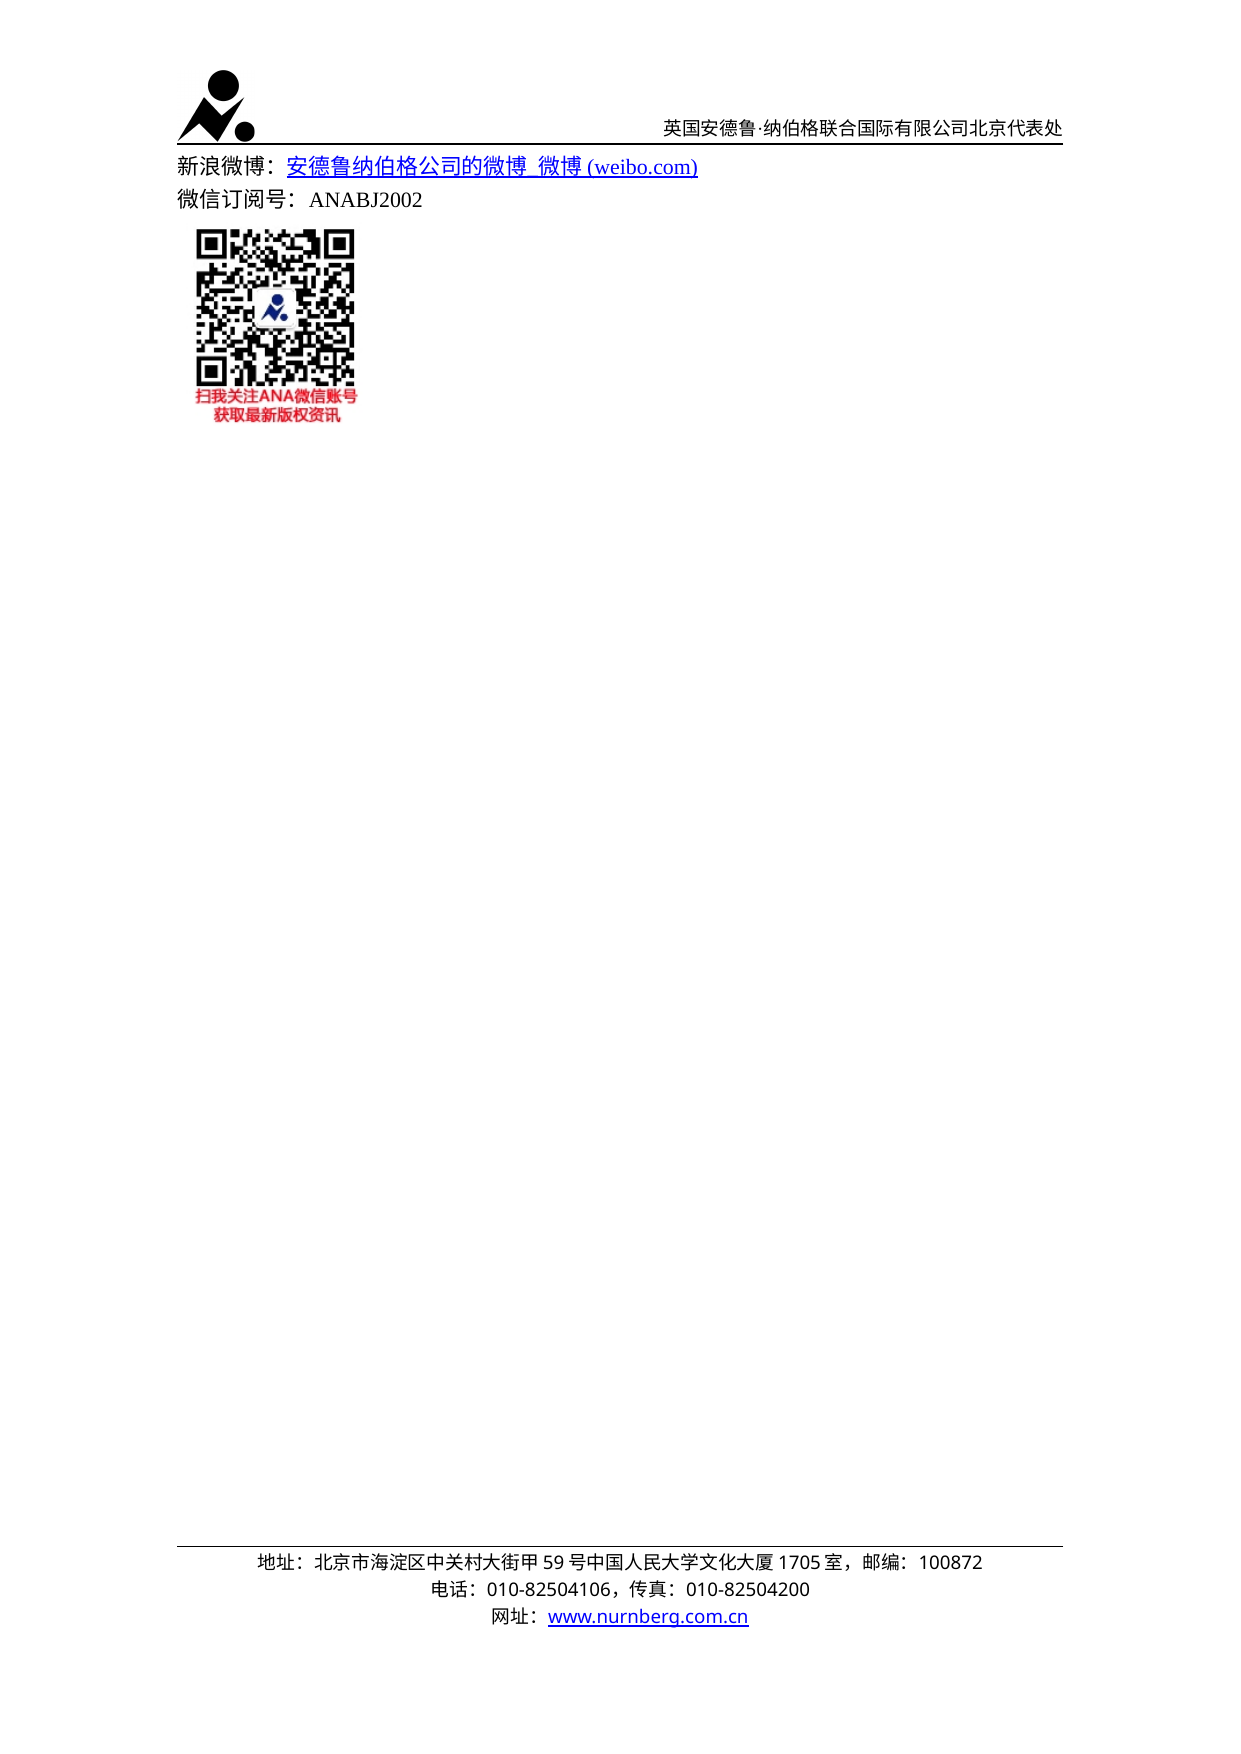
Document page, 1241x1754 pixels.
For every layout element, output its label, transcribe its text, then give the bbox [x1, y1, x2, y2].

picture [177, 70, 255, 142]
picture [177, 213, 374, 428]
text 新浪微博：安德鲁纳伯格公司的微博_微博 (weibo.com) [587, 149, 1063, 181]
text 微信订阅号：ANABJ2002 [177, 181, 1063, 214]
